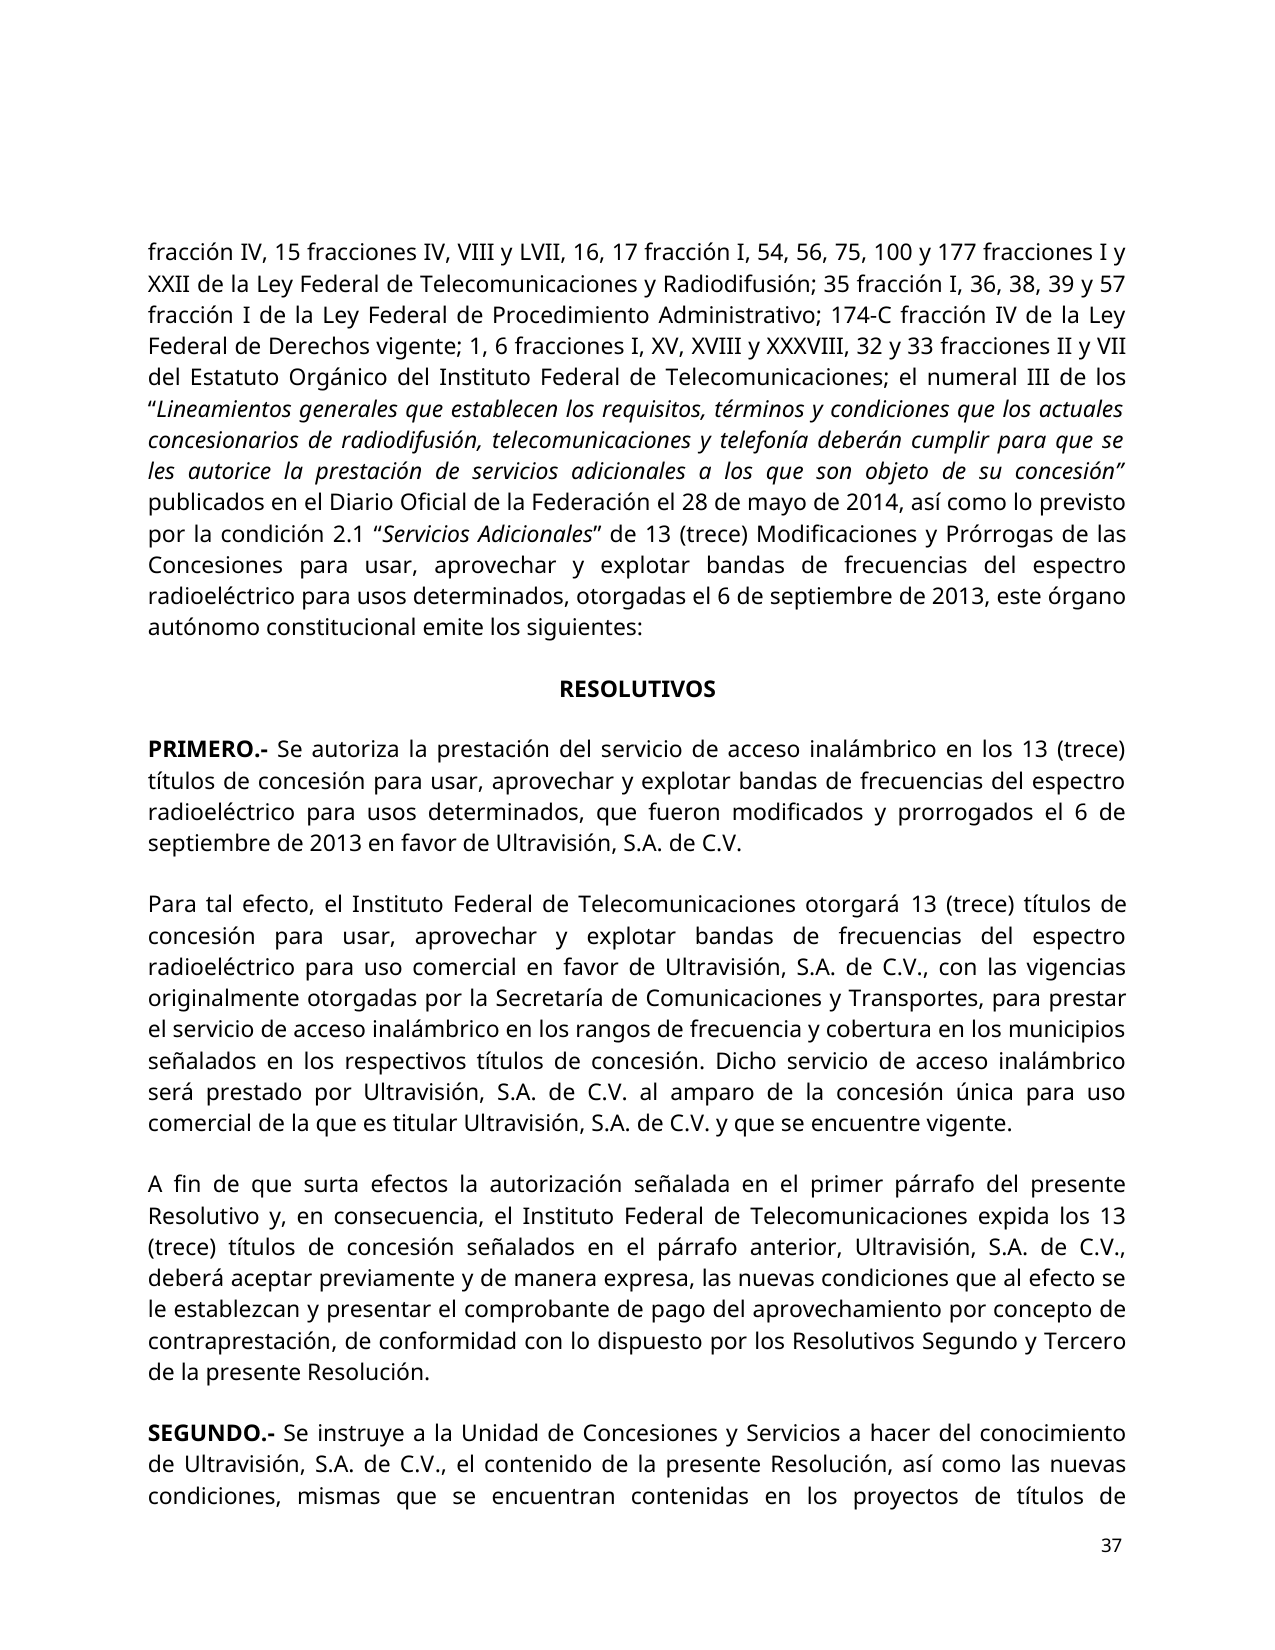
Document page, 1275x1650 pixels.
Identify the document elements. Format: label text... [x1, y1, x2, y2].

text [148, 236, 1127, 642]
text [148, 1417, 1127, 1511]
subtitle RESOLUTIVOS [148, 672, 1127, 704]
text A fin de que surta efectos la autorización señalada en el primer párrafo del presente Resolutivo y, en consecuencia, el Instituto Federal de Telecomunicaciones expida los 13 (trece) títulos de concesión señalados en el párrafo anterior, Ultravisión, S.A. de C.V., deberá aceptar previamente y de manera expresa, las nuevas condiciones que al efecto se le establezcan y presentar el comprobante de pago del aprovechamiento por concepto de contraprestación, de conformidad con lo dispuesto por los Resolutivos Segundo y Tercero de la presente Resolución. [148, 1168, 1127, 1387]
text Para tal efecto, el Instituto Federal de Telecomunicaciones otorgará 13 (trece) títulos de concesión para usar, aprovechar y explotar bandas de frecuencias del espectro radioeléctrico para uso comercial en favor de Ultravisión, S.A. de C.V., con las vigencias originalmente otorgadas por la Secretaría de Comunicaciones y Transportes, para prestar el servicio de acceso inalámbrico en los rangos de frecuencia y cobertura en los municipios señalados en los respectivos títulos de concesión. Dicho servicio de acceso inalámbrico será prestado por Ultravisión, S.A. de C.V. al amparo de la concesión única para uso comercial de la que es titular Ultravisión, S.A. de C.V. y que se encuentre vigente. [148, 888, 1127, 1138]
text PRIMERO.- Se autoriza la prestación del servicio de acceso inalámbrico en los 13 (trece) títulos de concesión para usar, aprovechar y explotar bandas de frecuencias del espectro radioeléctrico para usos determinados, que fueron modificados y prorrogados el 6 de septiembre de 2013 en favor de Ultravisión, S.A. de C.V. [148, 733, 1127, 858]
